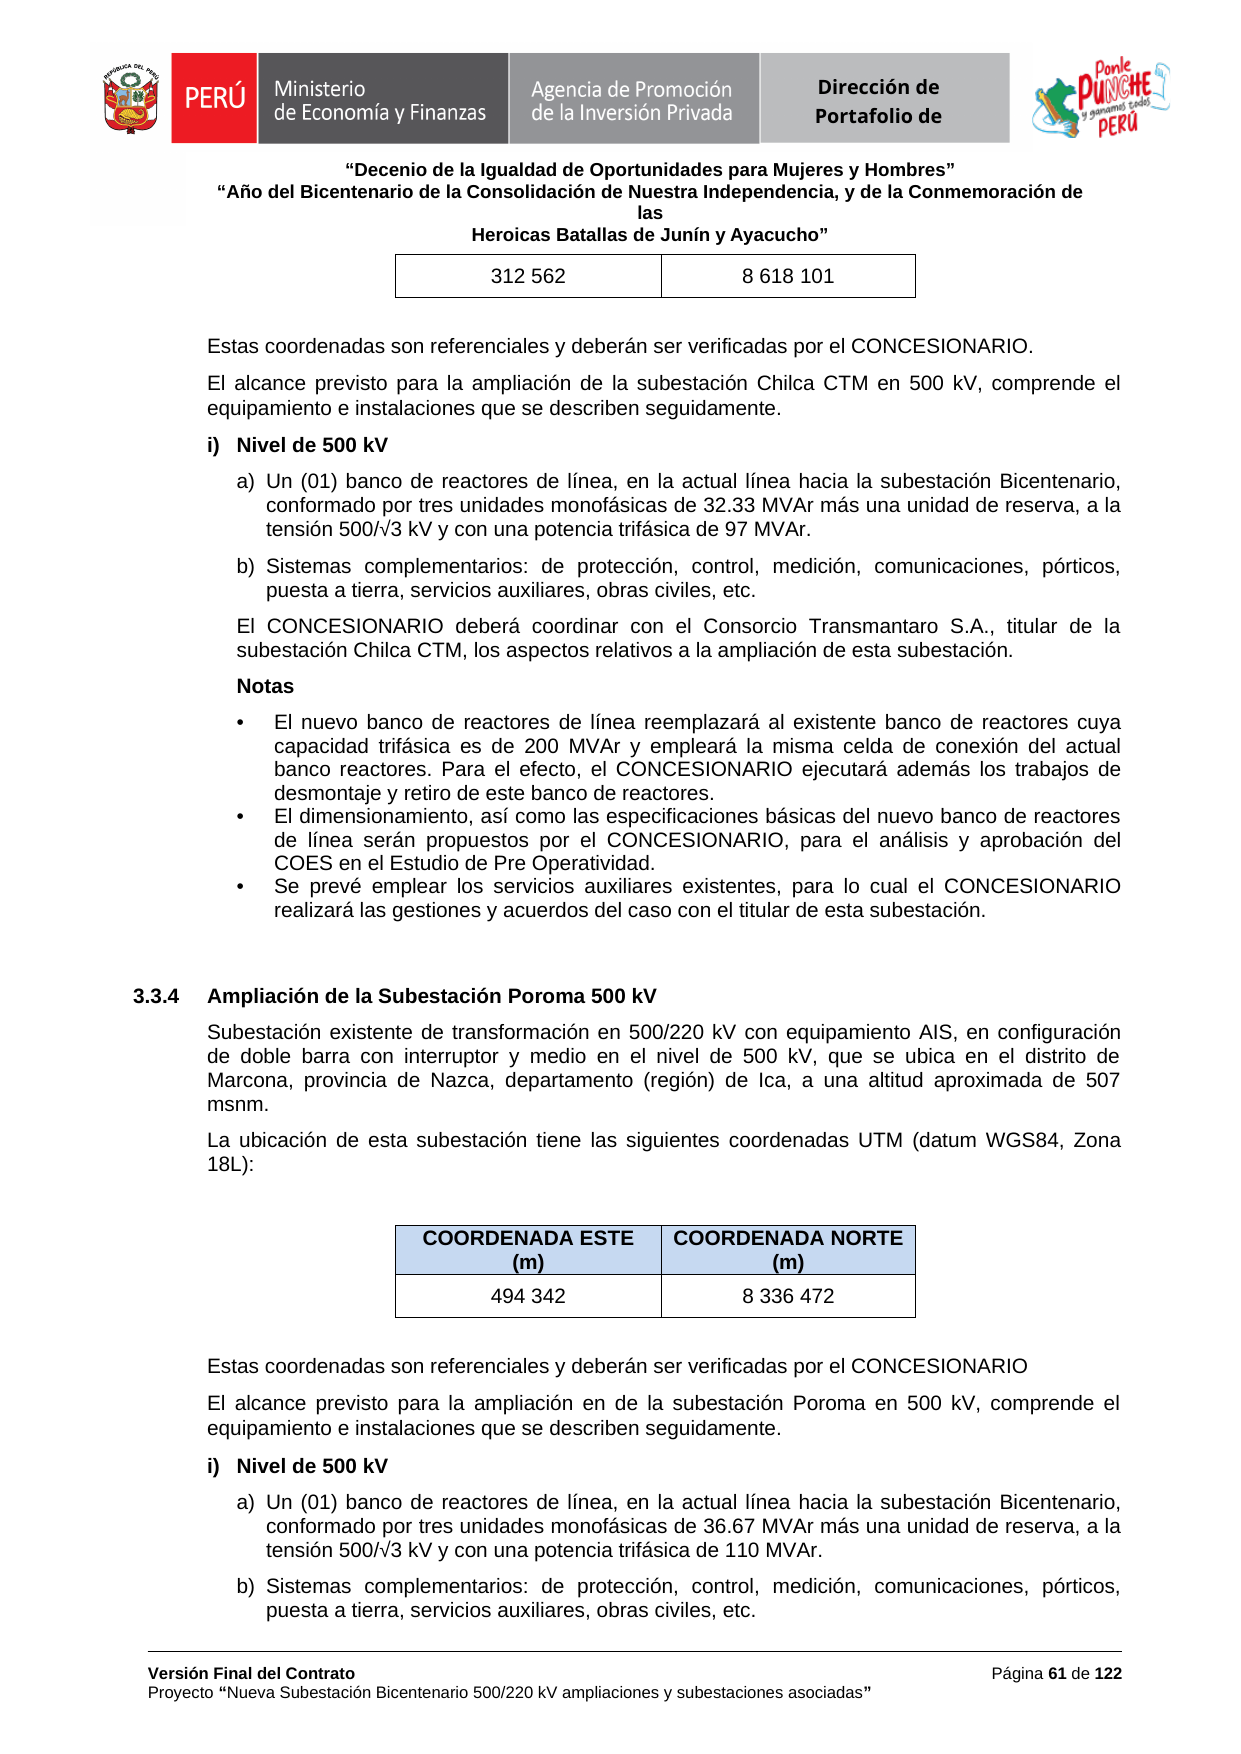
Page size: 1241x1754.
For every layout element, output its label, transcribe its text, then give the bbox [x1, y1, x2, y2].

table_cell 494 342 [396, 1275, 661, 1317]
list Sistemas complementarios: de protección, control, medición, comunicaciones, pórticos, puesta a tierra, servicios auxiliares, obras civiles, etc. [236, 1574, 1122, 1622]
list Un (01) banco de reactores de línea, en la actual línea hacia la subestación Bicentenario, conformado por tres unidades monofásicas de 32.33 MVAr más una unidad de reserva, a la tensión 500/√3 kV y con una potencia trifásica de 97 MVAr. [236, 469, 1122, 541]
list Se prevé emplear los servicios auxiliares existentes, para lo cual el CONCESIONARIO realizará las gestiones y acuerdos del caso con el titular de esta subestación. [236, 875, 1122, 922]
table_cell 8 336 472 [662, 1275, 915, 1317]
list Nivel de 500 kV [207, 433, 1122, 457]
text Subestación existente de transformación en 500/220 kV con equipamiento AIS, en configuración de doble barra con interruptor y medio en el nivel de 500 kV, que se ubica en el distrito de Marcona, provincia de Nazca, departamento (región) de Ica, a una altitud aproximada de 507 msnm. [207, 1020, 1122, 1116]
table_header COORDENADA ESTE (m) [396, 1226, 661, 1274]
table_header COORDENADA NORTE (m) [662, 1226, 915, 1274]
text La ubicación de esta subestación tiene las siguientes coordenadas UTM (datum WGS84, Zona 18L): [207, 1128, 1122, 1176]
table_cell 8 618 101 [662, 255, 915, 297]
text Notas [236, 674, 1122, 698]
list Nivel de 500 kV [207, 1453, 1122, 1477]
list Sistemas complementarios: de protección, control, medición, comunicaciones, pórticos, puesta a tierra, servicios auxiliares, obras civiles, etc. [236, 554, 1122, 602]
picture [90, 42, 1033, 226]
list El dimensionamiento, así como las especificaciones básicas del nuevo banco de reactores de línea serán propuestos por el CONCESIONARIO, para el análisis y aprobación del COES en el Estudio de Pre Operatividad. [236, 804, 1122, 875]
text Estas coordenadas son referenciales y deberán ser verificadas por el CONCESIONARIO. [207, 334, 1122, 358]
table_cell 312 562 [396, 255, 661, 297]
text El alcance previsto para la ampliación de la subestación Chilca CTM en 500 kV, comprende el equipamiento e instalaciones que se describen seguidamente. [207, 371, 1122, 419]
text El alcance previsto para la ampliación en de la subestación Poroma en 500 kV, comprende el equipamiento e instalaciones que se describen seguidamente. [207, 1391, 1122, 1440]
text El CONCESIONARIO deberá coordinar con el Consorcio Transmantaro S.A., titular de la subestación Chilca CTM, los aspectos relativos a la ampliación de esta subestación. [236, 614, 1122, 662]
list El nuevo banco de reactores de línea reemplazará al existente banco de reactores cuya capacidad trifásica es de 200 MVAr y empleará la misma celda de conexión del actual banco reactores. Para el efecto, el CONCESIONARIO ejecutará además los trabajos de desmontaje y retiro de este banco de reactores. [236, 711, 1122, 804]
list Un (01) banco de reactores de línea, en la actual línea hacia la subestación Bicentenario, conformado por tres unidades monofásicas de 36.67 MVAr más una unidad de reserva, a la tensión 500/√3 kV y con una potencia trifásica de 110 MVAr. [236, 1490, 1122, 1562]
text Estas coordenadas son referenciales y deberán ser verificadas por el CONCESIONARIO [207, 1354, 1122, 1378]
list Ampliación de la Subestación Poroma 500 kV [133, 983, 1122, 1007]
